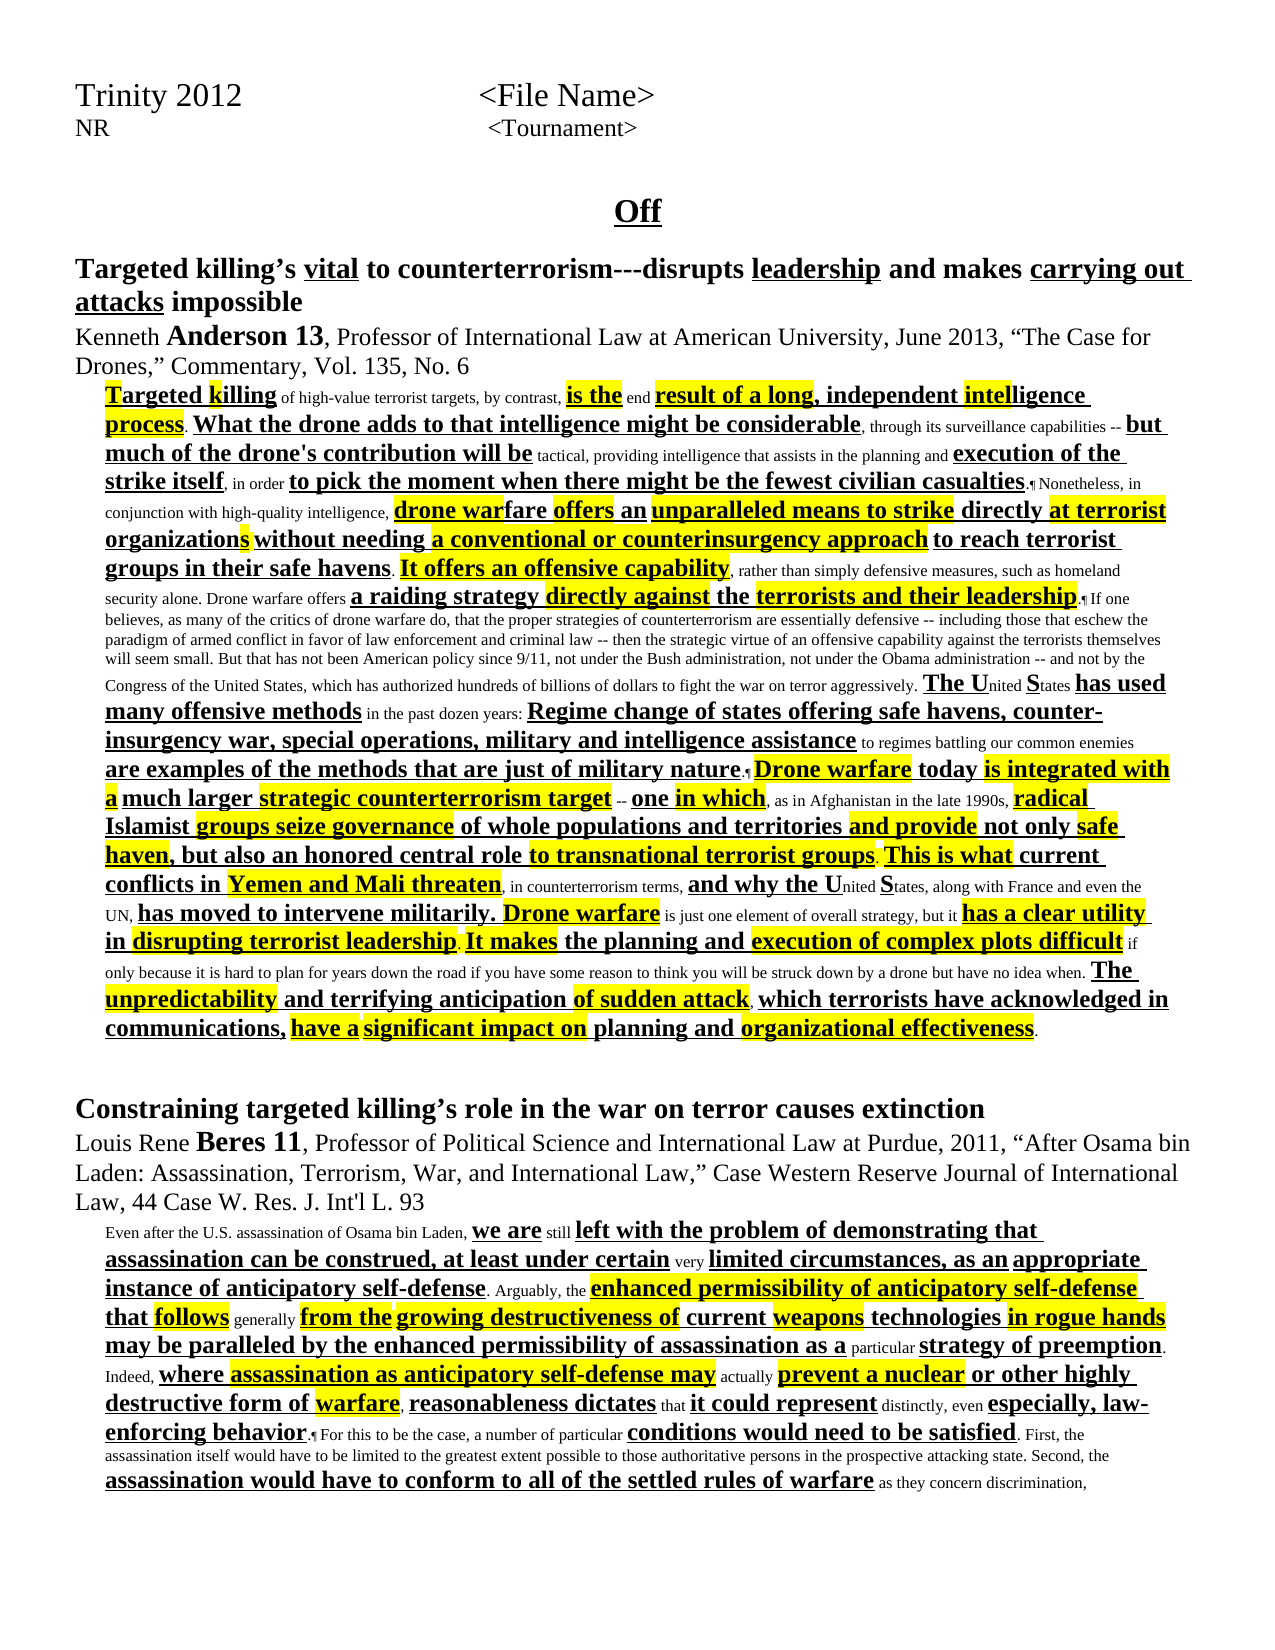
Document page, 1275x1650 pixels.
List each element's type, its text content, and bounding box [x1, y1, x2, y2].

subtitle Off [75, 192, 1200, 230]
subtitle Constraining targeted killing’s role in the war on terror causes extinction [75, 1091, 1200, 1124]
text Targeted killing of high-value terrorist targets, by contrast, is the end result of a long, independent intelligence process. What the drone adds to that intelligence might be considerable, through its surveillance capabilities -- but much of the drone's contribution will be tactical, providing intelligence that assists in the planning and execution of the strike itself, in order to pick the moment when there might be the fewest civilian casualties.¶ Nonetheless, in conjunction with high-quality intelligence, drone warfare offers an unparalleled means to strike directly at terrorist organizations without needing a conventional or counterinsurgency approach to reach terrorist groups in their safe havens. It offers an offensive capability, rather than simply defensive measures, such as homeland security alone. Drone warfare offers a raiding strategy directly against the terrorists and their leadership.¶ If one believes, as many of the critics of drone warfare do, that the proper strategies of counterterrorism are essentially defensive -- including those that eschew the paradigm of armed conflict in favor of law enforcement and criminal law -- then the strategic virtue of an offensive capability against the terrorists themselves will seem small. But that has not been American policy since 9/11, not under the Bush administration, not under the Obama administration -- and not by the Congress of the United States, which has authorized hundreds of billions of dollars to fight the war on terror aggressively. The United States has used many offensive methods in the past dozen years: Regime change of states offering safe havens, counter-insurgency war, special operations, military and intelligence assistance to regimes battling our common enemies are examples of the methods that are just of military nature.¶ Drone warfare today is integrated with a much larger strategic counterterrorism target -- one in which, as in Afghanistan in the late 1990s, radical Islamist groups seize governance of whole populations and territories and provide not only safe haven, but also an honored central role to transnational terrorist groups. This is what current conflicts in Yemen and Mali threaten, in counterterrorism terms, and why the United States, along with France and even the UN, has moved to intervene militarily. Drone warfare is just one element of overall strategy, but it has a clear utility in disrupting terrorist leadership. It makes the planning and execution of complex plots difficult if only because it is hard to plan for years down the road if you have some reason to think you will be struck down by a drone but have no idea when. The unpredictability and terrifying anticipation of sudden attack, which terrorists have acknowledged in communications, have a significant impact on planning and organizational effectiveness. [105, 783, 1170, 1041]
subtitle Targeted killing’s vital to counterterrorism---disrupts leadership and makes carrying out attacks impossible [75, 251, 1200, 318]
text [105, 1216, 1170, 1493]
text Louis Rene Beres 11, Professor of Political Science and International Law at Purdue, 2011, “After Osama bin Laden: Assassination, Terrorism, War, and International Law,” Case Western Reserve Journal of International Law, 44 Case W. Res. J. Int'l L. 93 [75, 1124, 1200, 1216]
text Kenneth Anderson 13, Professor of International Law at American University, June 2013, “The Case for Drones,” Commentary, Vol. 135, No. 6 [75, 318, 1200, 380]
text Targeted killing of high-value terrorist targets, by contrast, is the end result of a long, independent intelligence process. What the drone adds to that intelligence might be considerable, through its surveillance capabilities -- but much of the drone's contribution will be tactical, providing intelligence that assists in the planning and execution of the strike itself, in order to pick the moment when there might be the fewest civilian casualties.¶ Nonetheless, in conjunction with high-quality intelligence, drone warfare offers an unparalleled means to strike directly at terrorist organizations without needing a conventional or counterinsurgency approach to reach terrorist groups in their safe havens. It offers an offensive capability, rather than simply defensive measures, such as homeland security alone. Drone warfare offers a raiding strategy directly against the terrorists and their leadership.¶ If one believes, as many of the critics of drone warfare do, that the proper strategies of counterterrorism are essentially defensive -- including those that eschew the paradigm of armed conflict in favor of law enforcement and criminal law -- then the strategic virtue of an offensive capability against the terrorists themselves will seem small. But that has not been American policy since 9/11, not under the Bush administration, not under the Obama administration -- and not by the Congress of the United States, which has authorized hundreds of billions of dollars to fight the war on terror aggressively. The United States has used many offensive methods in the past dozen years: Regime change of states offering safe havens, counter-insurgency war, special operations, military and intelligence assistance to regimes battling our common enemies are examples of the methods that are just of military nature.¶ Drone warfare today is integrated with a much larger strategic counterterrorism target -- one in which, as in Afghanistan in the late 1990s, radical Islamist groups seize governance of whole populations and territories and provide not only safe haven, but also an honored central role to transnational terrorist groups. This is what current conflicts in Yemen and Mali threaten, in counterterrorism terms, and why the United States, along with France and even the UN, has moved to intervene militarily. Drone warfare is just one element of overall strategy, but it has a clear utility in disrupting terrorist leadership. It makes the planning and execution of complex plots difficult if only because it is hard to plan for years down the road if you have some reason to think you will be struck down by a drone but have no idea when. The unpredictability and terrifying anticipation of sudden attack, which terrorists have acknowledged in communications, have a significant impact on planning and organizational effectiveness. [105, 380, 1170, 836]
